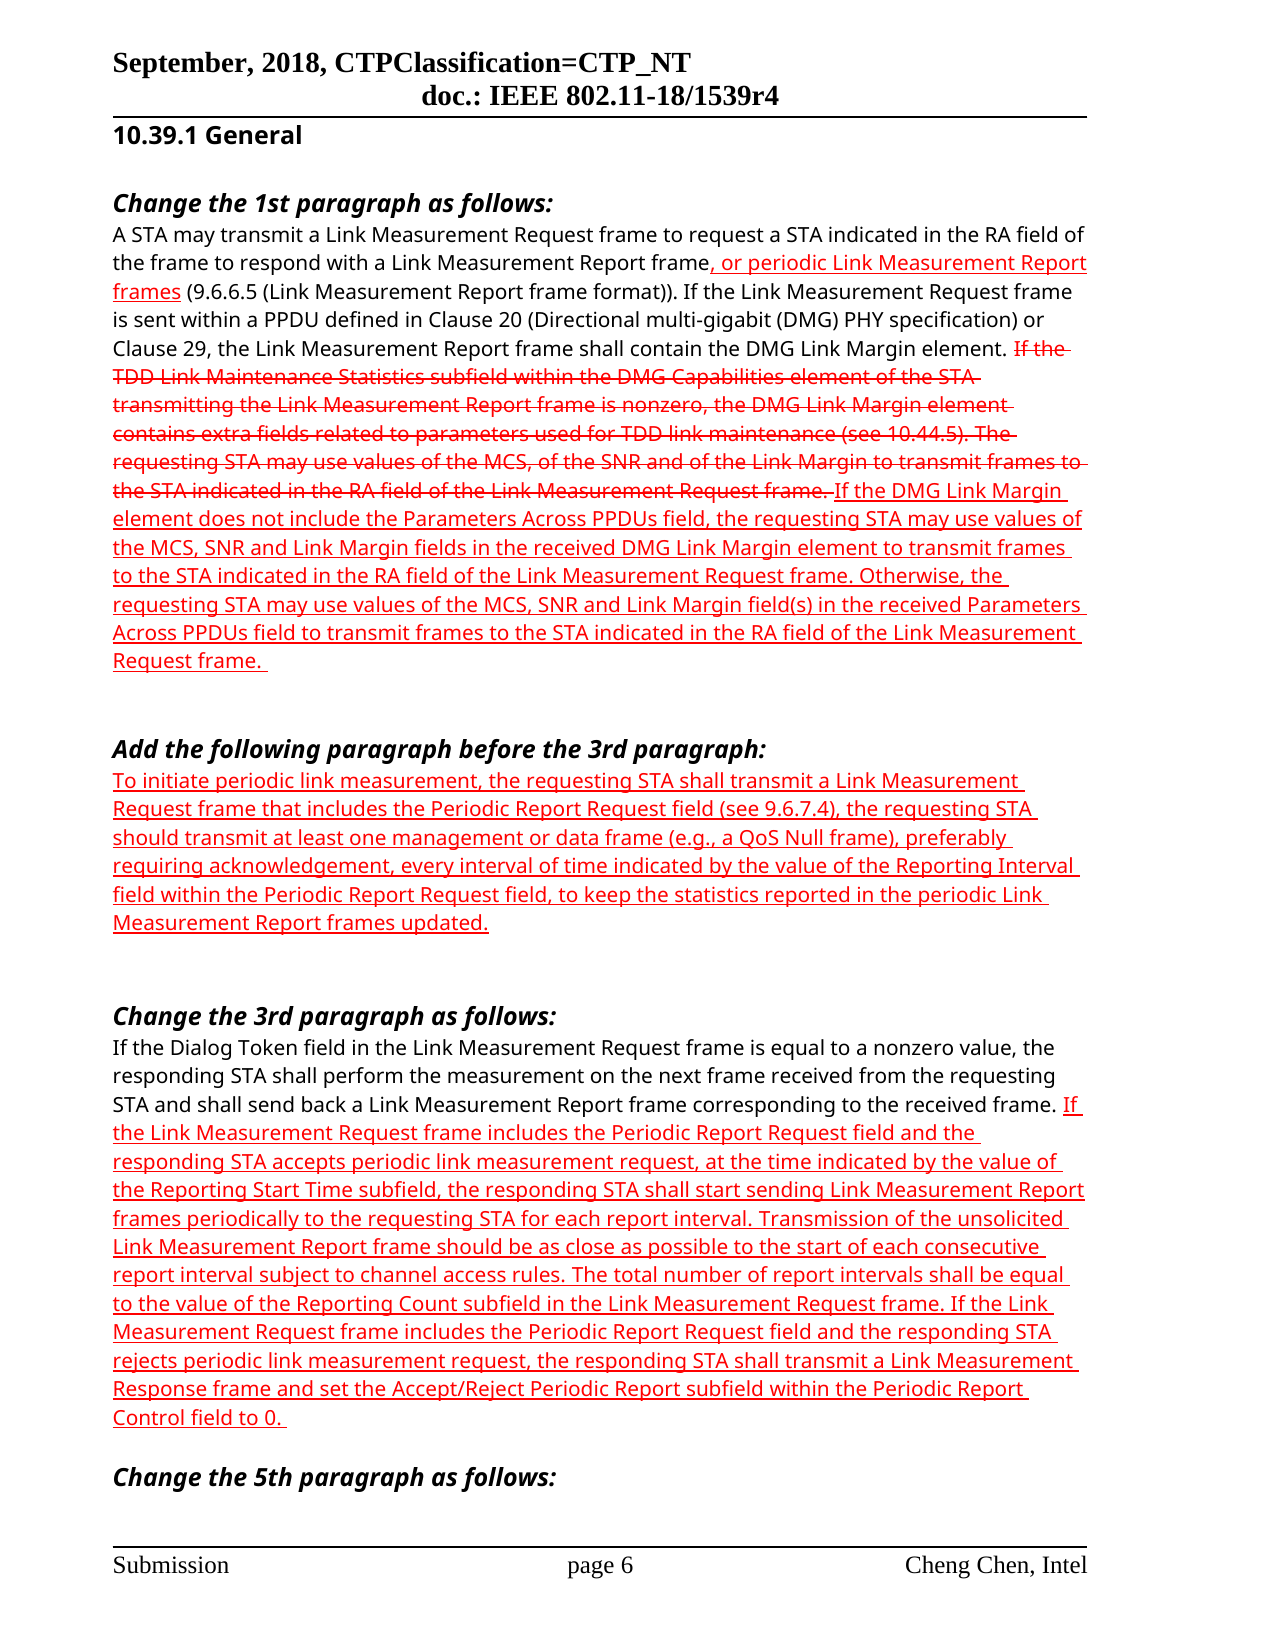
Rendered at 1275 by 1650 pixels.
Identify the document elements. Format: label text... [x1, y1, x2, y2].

text If the Dialog Token field in the Link Measurement Request frame is equal to a nonzero value, the responding STA shall perform the measurement on the next frame received from the requesting STA and shall send back a Link Measurement Report frame corresponding to the received frame. If the Link Measurement Request frame includes the Periodic Report Request field and the responding STA accepts periodic link measurement request, at the time indicated by the value of the Reporting Start Time subfield, the responding STA shall start sending Link Measurement Report frames periodically to the requesting STA for each report interval. Transmission of the unsolicited Link Measurement Report frame should be as close as possible to the start of each consecutive report interval subject to channel access rules. The total number of report intervals shall be equal to the value of the Reporting Count subfield in the Link Measurement Request frame. If the Link Measurement Request frame includes the Periodic Report Request field and the responding STA rejects periodic link measurement request, the responding STA shall transmit a Link Measurement Response frame and set the Accept/Reject Periodic Report subfield within the Periodic Report Control field to 0. [112, 1033, 1087, 1431]
text 10.39.1 General [112, 118, 1087, 152]
text Change the 3rd paragraph as follows: [112, 999, 1087, 1033]
text Change the 1st paragraph as follows: [112, 186, 1087, 220]
text Change the 5th paragraph as follows: [112, 1460, 1087, 1494]
text Add the following paragraph before the 3rd paragraph: [112, 732, 1087, 766]
text A STA may transmit a Link Measurement Request frame to request a STA indicated in the RA field of the frame to respond with a Link Measurement Report frame, or periodic Link Measurement Report frames (9.6.6.5 (Link Measurement Report frame format)). If the Link Measurement Request frame is sent within a PPDU defined in Clause 20 (Directional multi-gigabit (DMG) PHY specification) or Clause 29, the Link Measurement Report frame shall contain the DMG Link Margin element. If the TDD Link Maintenance Statistics subfield within the DMG Capabilities element of the STA transmitting the Link Measurement Report frame is nonzero, the DMG Link Margin element contains extra fields related to parameters used for TDD link maintenance (see 10.44.5). The requesting STA may use values of the MCS, of the SNR and of the Link Margin to transmit frames to the STA indicated in the RA field of the Link Measurement Request frame. If the DMG Link Margin element does not include the Parameters Across PPDUs field, the requesting STA may use values of the MCS, SNR and Link Margin fields in the received DMG Link Margin element to transmit frames to the STA indicated in the RA field of the Link Measurement Request frame. Otherwise, the requesting STA may use values of the MCS, SNR and Link Margin field(s) in the received Parameters Across PPDUs field to transmit frames to the STA indicated in the RA field of the Link Measurement Request frame. [112, 220, 1087, 464]
text To initiate periodic link measurement, the requesting STA shall transmit a Link Measurement Request frame that includes the Periodic Report Request field (see 9.6.7.4), the requesting STA should transmit at least one management or data frame (e.g., a QoS Null frame), preferably requiring acknowledgement, every interval of time indicated by the value of the Reporting Interval field within the Periodic Report Request field, to keep the statistics reported in the periodic Link Measurement Report frames updated. [112, 766, 1087, 937]
text A STA may transmit a Link Measurement Request frame to request a STA indicated in the RA field of the frame to respond with a Link Measurement Report frame, or periodic Link Measurement Report frames (9.6.6.5 (Link Measurement Report frame format)). If the Link Measurement Request frame is sent within a PPDU defined in Clause 20 (Directional multi-gigabit (DMG) PHY specification) or Clause 29, the Link Measurement Report frame shall contain the DMG Link Margin element. If the TDD Link Maintenance Statistics subfield within the DMG Capabilities element of the STA transmitting the Link Measurement Report frame is nonzero, the DMG Link Margin element contains extra fields related to parameters used for TDD link maintenance (see 10.44.5). The requesting STA may use values of the MCS, of the SNR and of the Link Margin to transmit frames to the STA indicated in the RA field of the Link Measurement Request frame. If the DMG Link Margin element does not include the Parameters Across PPDUs field, the requesting STA may use values of the MCS, SNR and Link Margin fields in the received DMG Link Margin element to transmit frames to the STA indicated in the RA field of the Link Measurement Request frame. Otherwise, the requesting STA may use values of the MCS, SNR and Link Margin field(s) in the received Parameters Across PPDUs field to transmit frames to the STA indicated in the RA field of the Link Measurement Request frame. [112, 465, 1087, 614]
